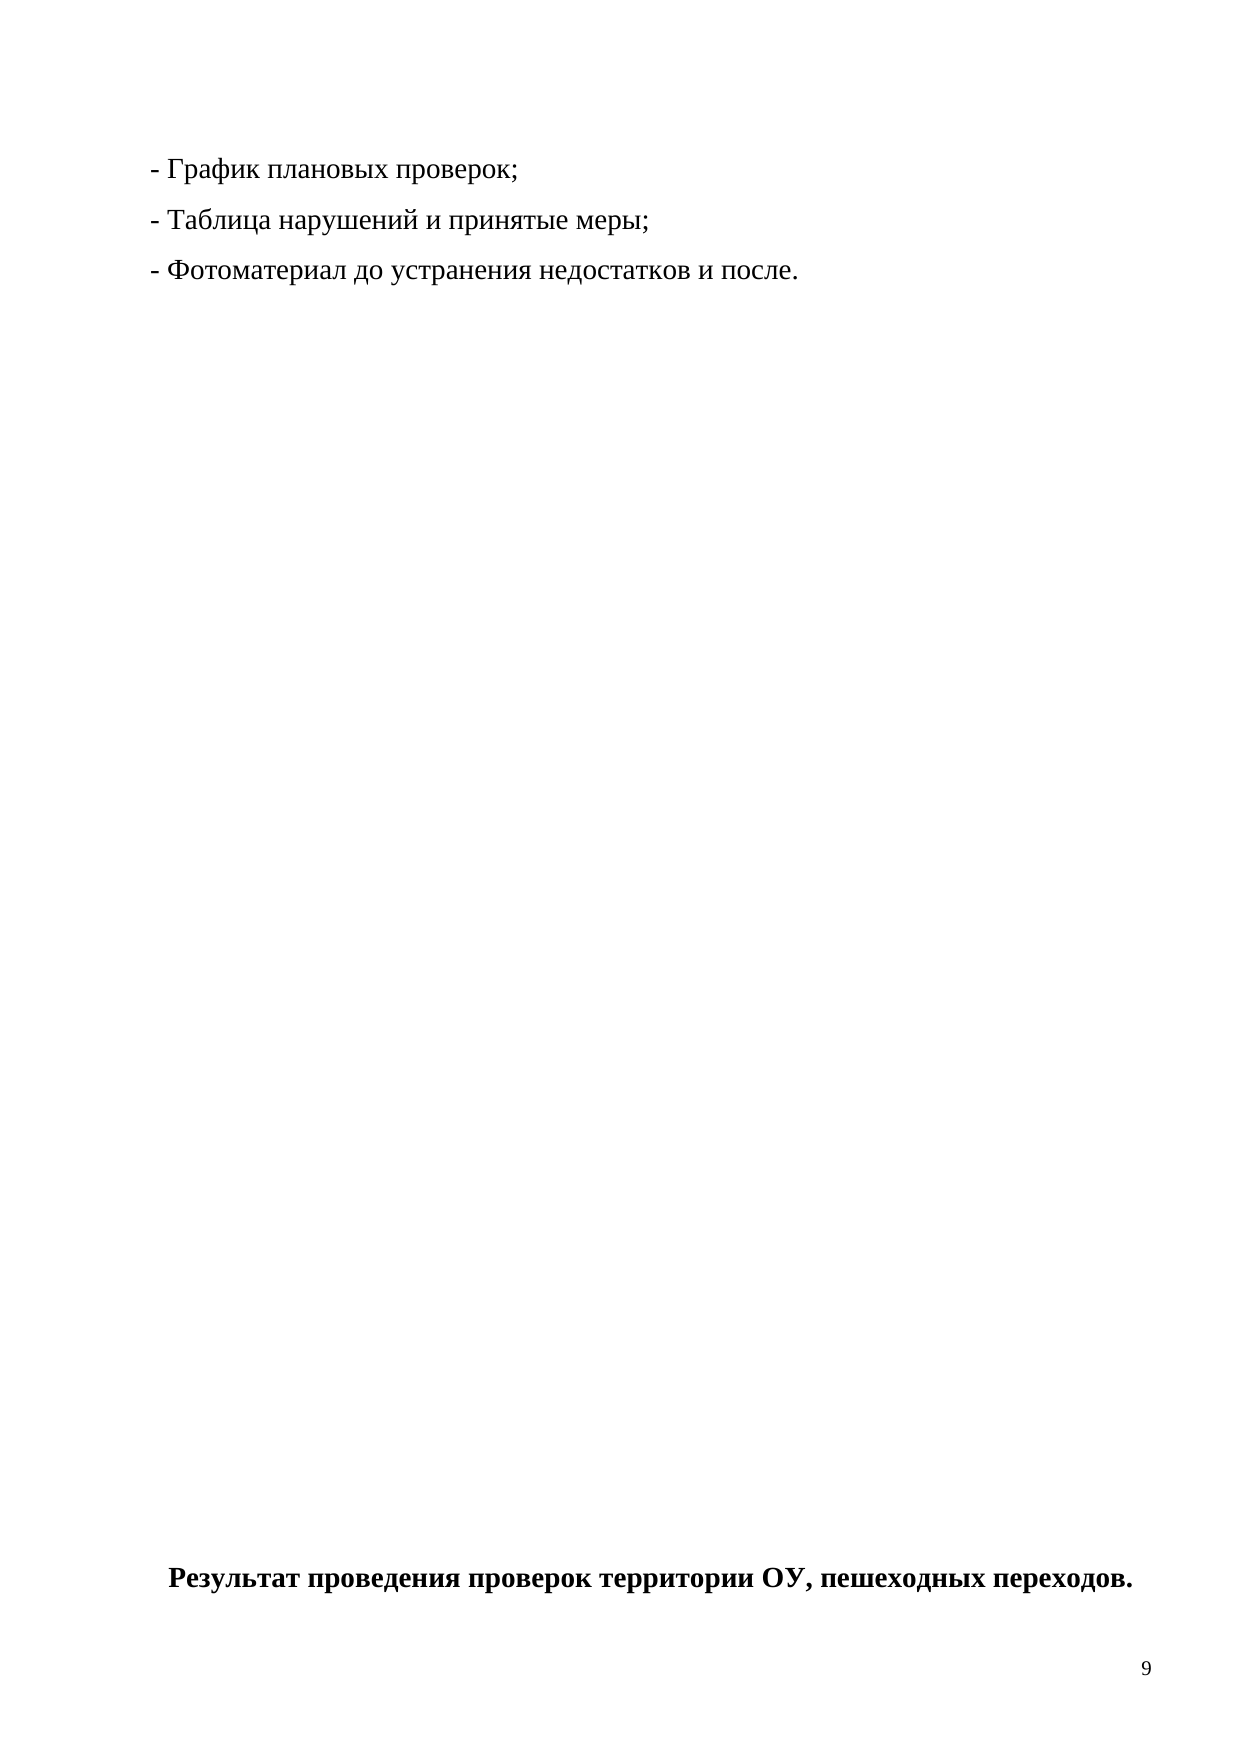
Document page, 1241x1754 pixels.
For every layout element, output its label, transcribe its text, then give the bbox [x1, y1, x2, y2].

text Результат проведения проверок территории ОУ, пешеходных переходов. [150, 1560, 1152, 1594]
text - График плановых проверок; [150, 152, 1152, 185]
text - Таблица нарушений и принятые меры; [150, 202, 1152, 236]
text - Фотоматериал до устранения недостатков и после. [150, 252, 1152, 286]
